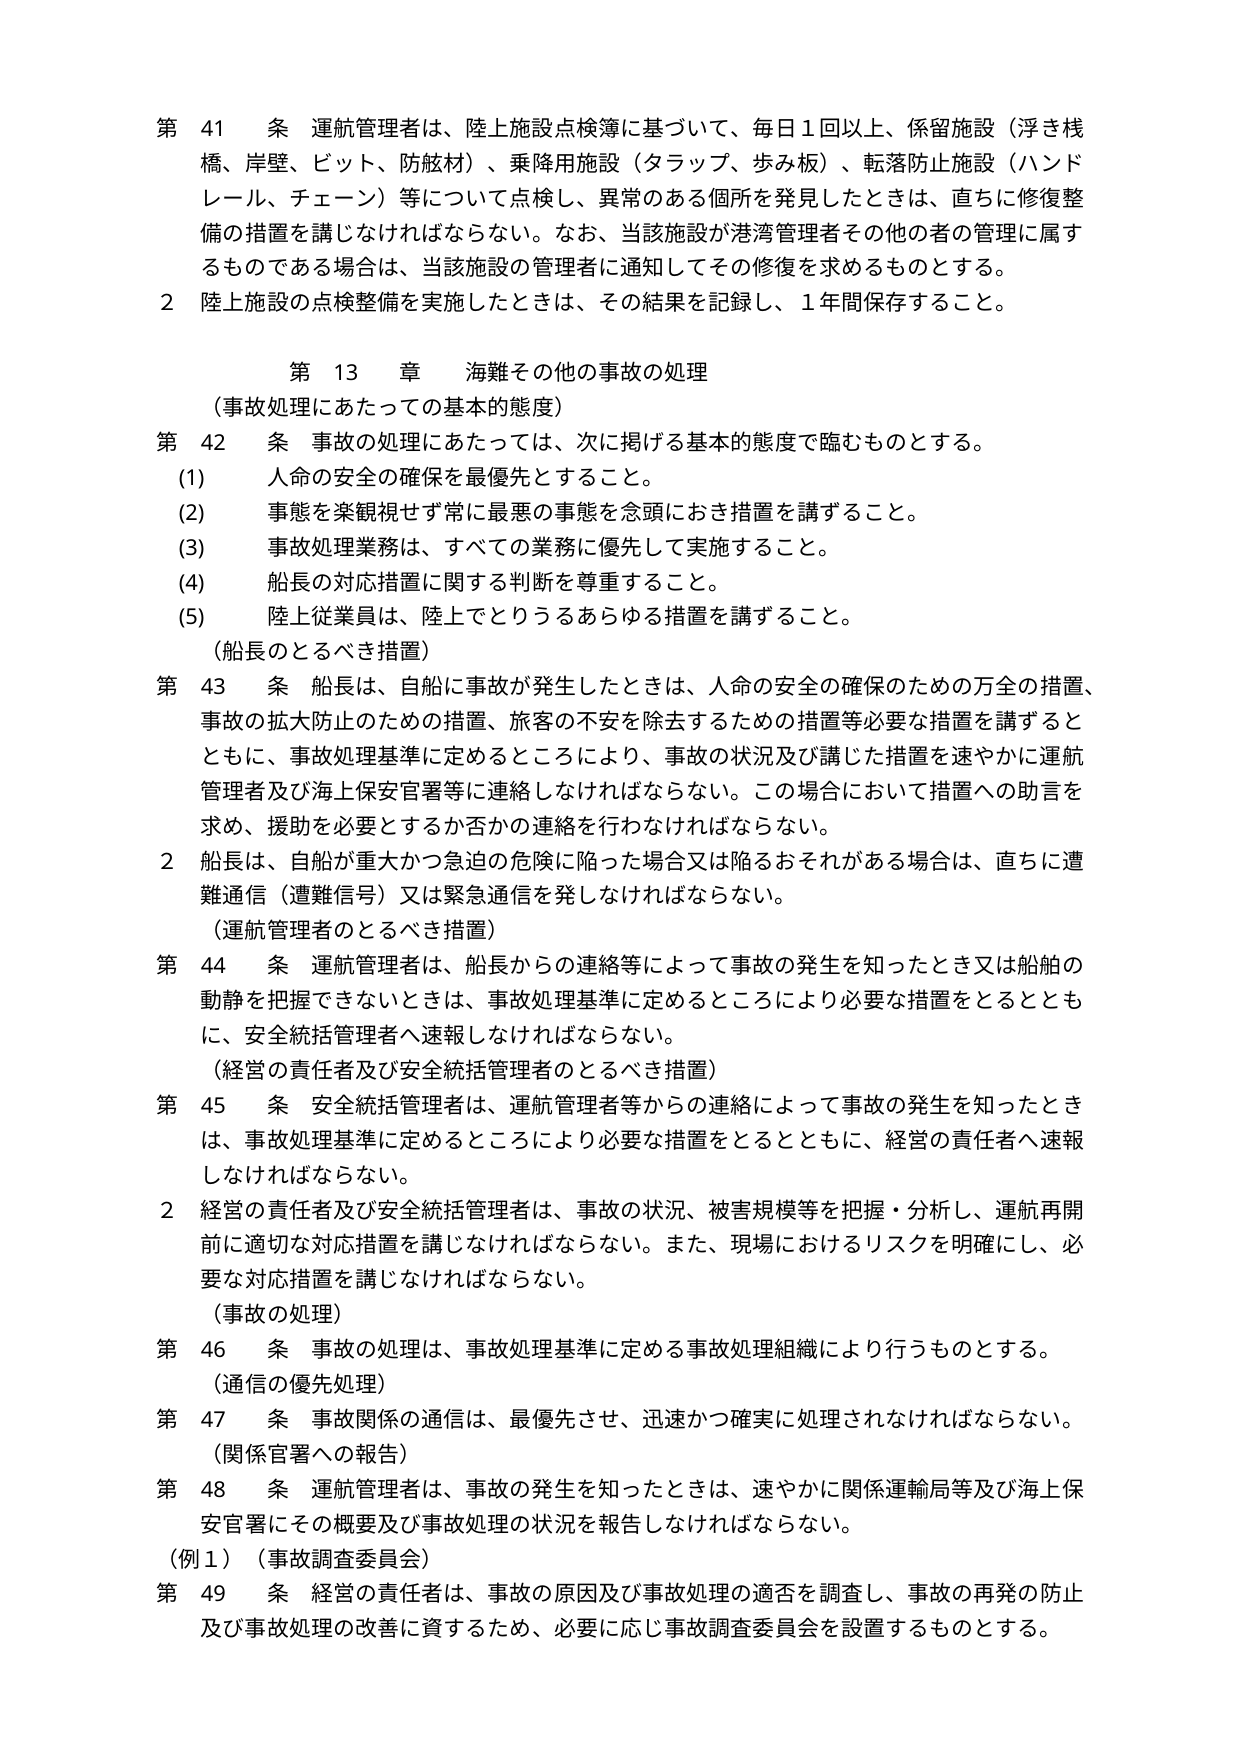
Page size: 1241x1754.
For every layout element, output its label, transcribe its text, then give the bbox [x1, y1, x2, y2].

text 第42条 事故の処理にあたっては、次に掲げる基本的態度で臨むものとする。 [156, 423, 1084, 458]
text 第13章 海難その他の事故の処理 [156, 353, 1084, 388]
text （船長のとるべき措置） [156, 633, 1084, 668]
text 第41条 運航管理者は、陸上施設点検簿に基づいて、毎日１回以上、係留施設（浮き桟橋、岸壁、ビット、防舷材）、乗降用施設（タラップ、歩み板）、転落防止施設（ハンドレール、チェーン）等について点検し、異常のある個所を発見したときは、直ちに修復整備の措置を講じなければならない。なお、当該施設が港湾管理者その他の者の管理に属するものである場合は、当該施設の管理者に通知してその修復を求めるものとする。 [156, 109, 1084, 284]
text （関係官署への報告） [156, 1435, 1084, 1470]
text （運航管理者のとるべき措置） [156, 912, 1084, 947]
text ２ 船長は、自船が重大かつ急迫の危険に陥った場合又は陥るおそれがある場合は、直ちに遭難通信（遭難信号）又は緊急通信を発しなければならない。 [156, 842, 1084, 912]
text （例１）（事故調査委員会） [156, 1540, 1084, 1575]
text (4) 船長の対応措置に関する判断を尊重すること。 [156, 563, 1084, 598]
text 第46条 事故の処理は、事故処理基準に定める事故処理組織により行うものとする。 [156, 1331, 1084, 1366]
text （経営の責任者及び安全統括管理者のとるべき措置） [156, 1051, 1084, 1086]
text （事故処理にあたっての基本的態度） [156, 388, 1084, 423]
text （通信の優先処理） [156, 1366, 1084, 1400]
text ２ 陸上施設の点検整備を実施したときは、その結果を記録し、１年間保存すること。 [156, 284, 1084, 319]
text ２ 経営の責任者及び安全統括管理者は、事故の状況、被害規模等を把握・分析し、運航再開前に適切な対応措置を講じなければならない。また、現場におけるリスクを明確にし、必要な対応措置を講じなければならない。 [156, 1191, 1084, 1296]
text (1) 人命の安全の確保を最優先とすること。 [156, 458, 1084, 493]
text (5) 陸上従業員は、陸上でとりうるあらゆる措置を講ずること。 [156, 598, 1084, 633]
text (2) 事態を楽観視せず常に最悪の事態を念頭におき措置を講ずること。 [156, 493, 1084, 528]
text 第48条 運航管理者は、事故の発生を知ったときは、速やかに関係運輸局等及び海上保安官署にその概要及び事故処理の状況を報告しなければならない。 [156, 1470, 1084, 1540]
text 第47条 事故関係の通信は、最優先させ、迅速かつ確実に処理されなければならない。 [156, 1400, 1084, 1435]
text 第49条 経営の責任者は、事故の原因及び事故処理の適否を調査し、事故の再発の防止及び事故処理の改善に資するため、必要に応じ事故調査委員会を設置するものとする。 [156, 1575, 1084, 1645]
text 第45条 安全統括管理者は、運航管理者等からの連絡によって事故の発生を知ったときは、事故処理基準に定めるところにより必要な措置をとるとともに、経営の責任者へ速報しなければならない。 [156, 1086, 1084, 1191]
text （事故の処理） [156, 1296, 1084, 1331]
text 第44条 運航管理者は、船長からの連絡等によって事故の発生を知ったとき又は船舶の動静を把握できないときは、事故処理基準に定めるところにより必要な措置をとるとともに、安全統括管理者へ速報しなければならない。 [156, 947, 1084, 1051]
text (3) 事故処理業務は、すべての業務に優先して実施すること。 [156, 528, 1084, 563]
text 第43条 船長は、自船に事故が発生したときは、人命の安全の確保のための万全の措置、事故の拡大防止のための措置、旅客の不安を除去するための措置等必要な措置を講ずるとともに、事故処理基準に定めるところにより、事故の状況及び講じた措置を速やかに運航管理者及び海上保安官署等に連絡しなければならない。この場合において措置への助言を求め、援助を必要とするか否かの連絡を行わなければならない。 [156, 668, 1084, 842]
